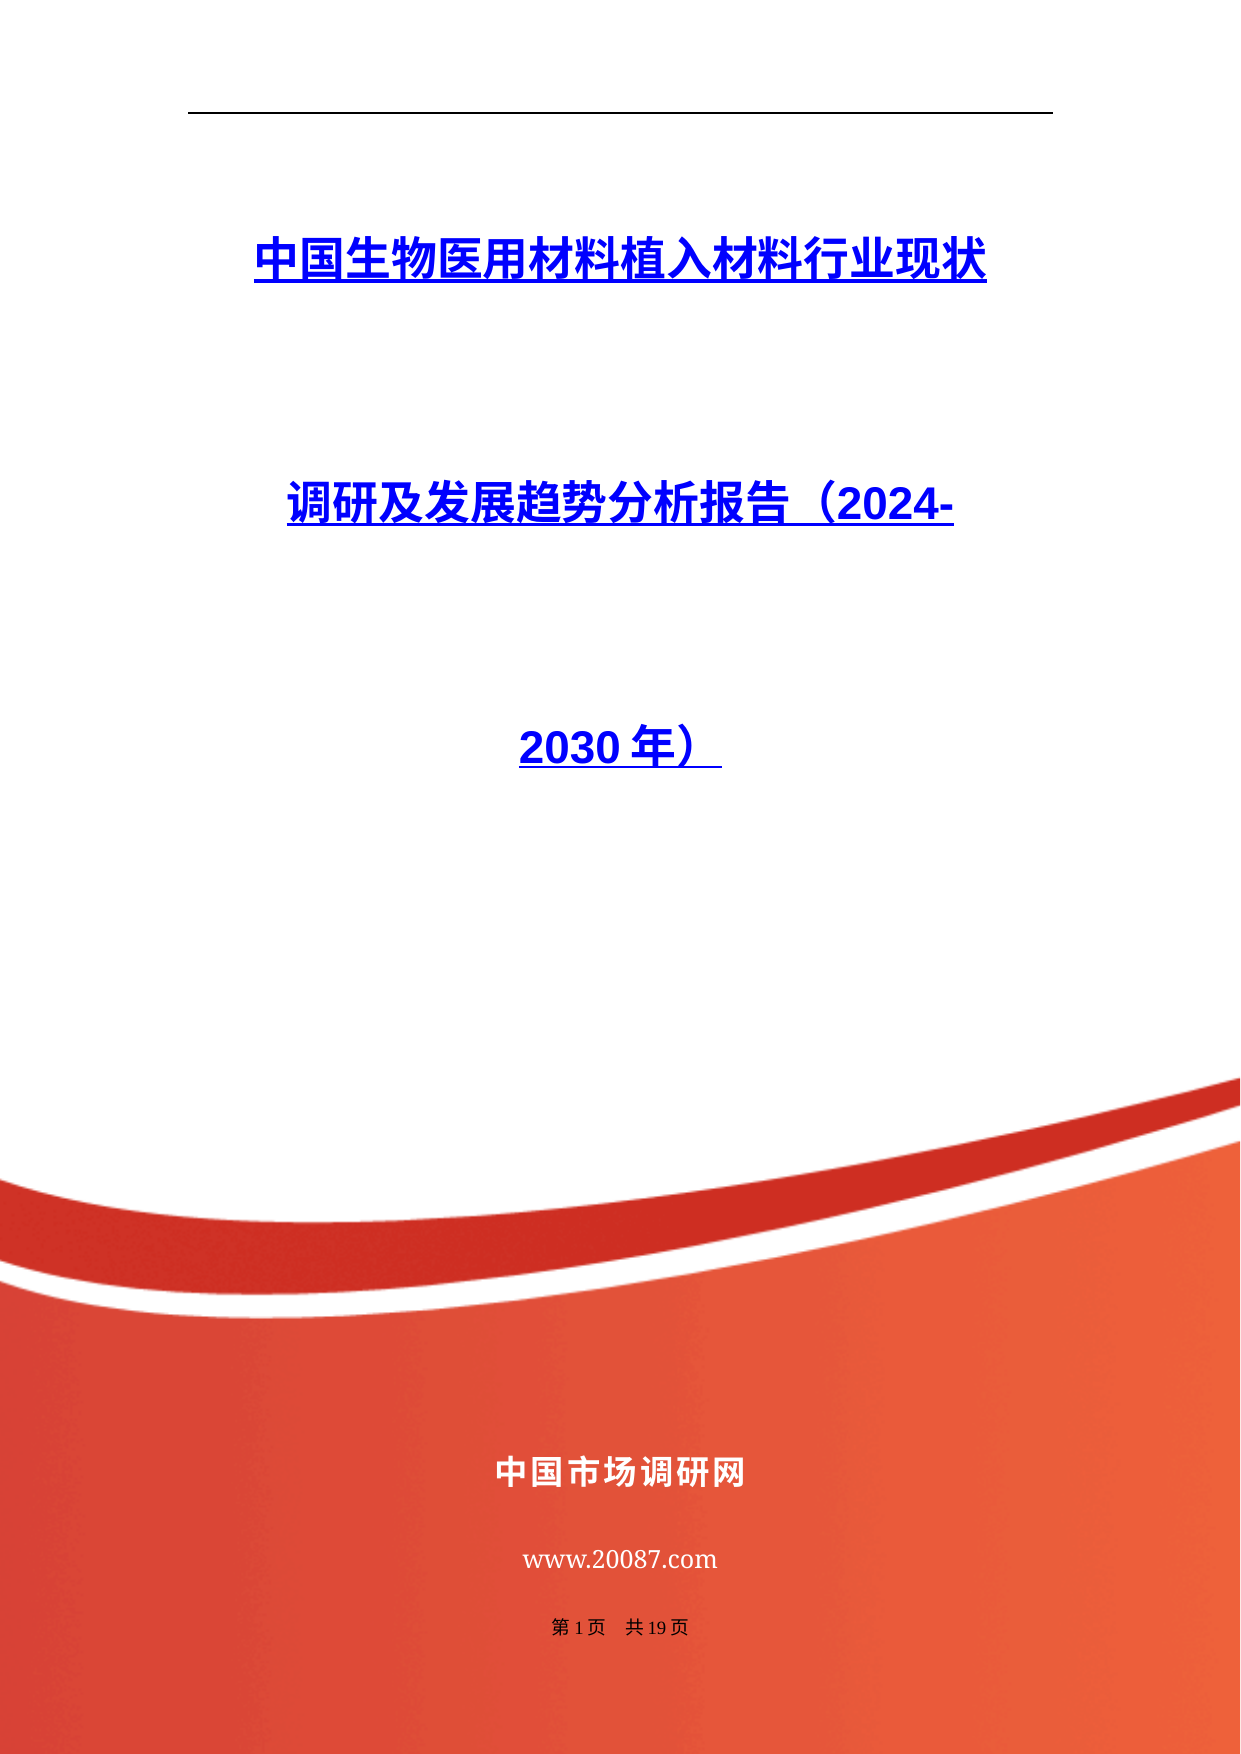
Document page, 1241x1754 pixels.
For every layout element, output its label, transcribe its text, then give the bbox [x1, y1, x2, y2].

text www.20087.com [187, 1526, 1053, 1591]
subtitle 中国市场调研网 [187, 1437, 1053, 1502]
table_header 中国生物医用材料植入材料行业现状调研及发展趋势分析报告（2024-2030年） [188, 207, 1053, 871]
picture [0, 1006, 1241, 1754]
